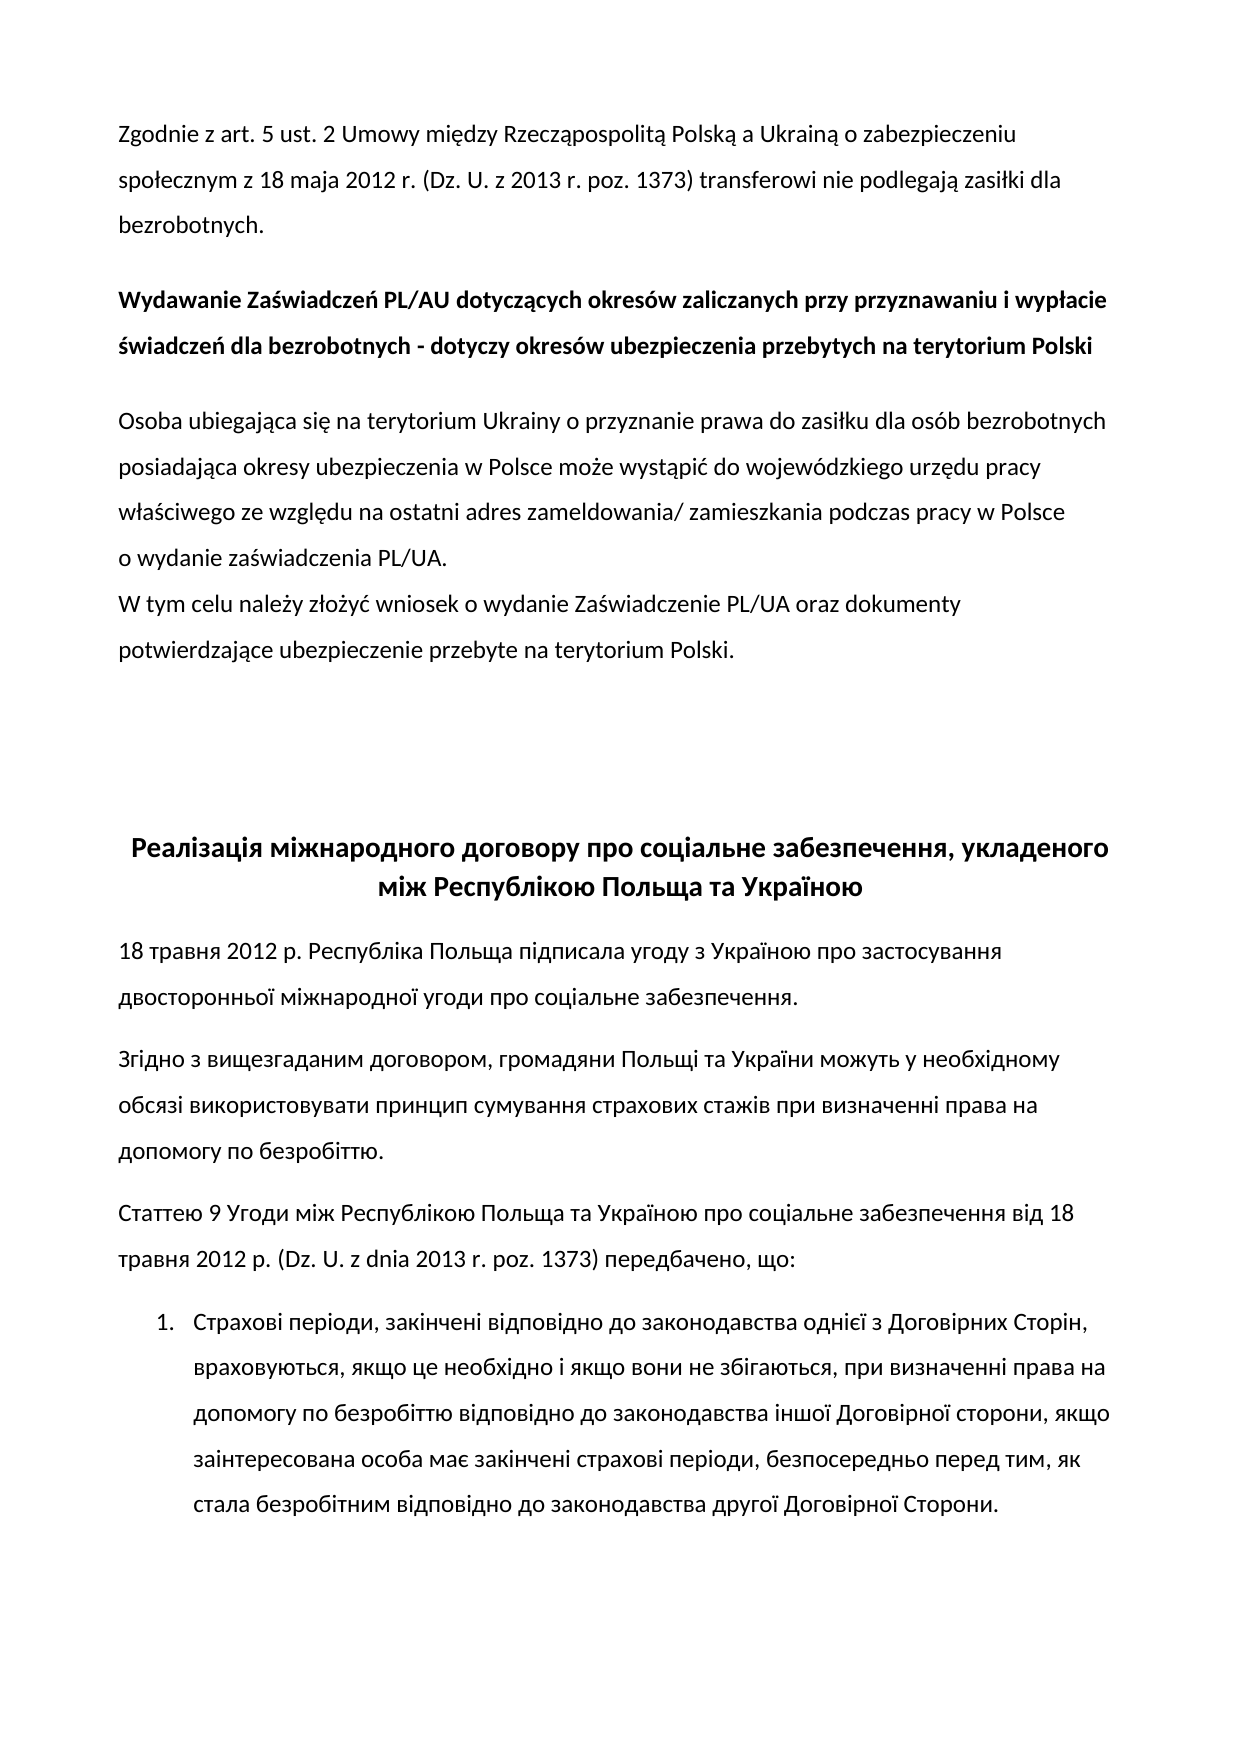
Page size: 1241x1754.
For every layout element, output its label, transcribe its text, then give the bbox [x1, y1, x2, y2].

text 18 травня 2012 р. Республіка Польща підписала угоду з Україною про застосування двосторонньої міжнародної угоди про соціальне забезпечення. [118, 936, 1122, 1012]
text Згідно з вищезгаданим договором, громадяни Польщі та України можуть у необхідному обсязі використовувати принцип сумування страхових стажів при визначенні права на допомогу по безробіттю. [118, 1044, 1122, 1166]
subtitle Реалізація міжнародного договору про соціальне забезпечення, укладеного між Республікою Польща та Україною [118, 829, 1122, 903]
text Osoba ubiegająca się na terytorium Ukrainy o przyznanie prawa do zasiłku dla osób bezrobotnych posiadająca okresy ubezpieczenia w Polsce może wystąpić do wojewódzkiego urzędu pracy właściwego ze względu na ostatni adres zameldowania/ zamieszkania podczas pracy w Polsce o wydanie zaświadczenia PL/UA. W tym celu należy złożyć wniosek o wydanie Zaświadczenie PL/UA oraz dokumenty potwierdzające ubezpieczenie przebyte na terytorium Polski. [118, 405, 1122, 664]
list Страхові періоди, закінчені відповідно до законодавства однієї з Договірних Сторін, враховуються, якщо це необхідно і якщо вони не збігаються, при визначенні права на допомогу по безробіттю відповідно до законодавства іншої Договірної сторони, якщо заінтересована особа має закінчені страхові періоди, безпосередньо перед тим, як стала безробітним відповідно до законодавства другої Договірної Сторони. [156, 1306, 1122, 1519]
text Zgodnie z art. 5 ust. 2 Umowy między Rzecząpospolitą Polską a Ukrainą o zabezpieczeniu społecznym z 18 maja 2012 r. (Dz. U. z 2013 r. poz. 1373) transferowi nie podlegają zasiłki dla bezrobotnych. [118, 118, 1122, 240]
text Статтею 9 Угоди між Республікою Польща та Україною про соціальне забезпечення від 18 травня 2012 р. (Dz. U. z dnia 2013 r. poz. 1373) передбачено, що: [118, 1197, 1122, 1274]
text Wydawanie Zaświadczeń PL/AU dotyczących okresów zaliczanych przy przyznawaniu i wypłacie świadczeń dla bezrobotnych - dotyczy okresów ubezpieczenia przebytych na terytorium Polski [118, 284, 1122, 361]
